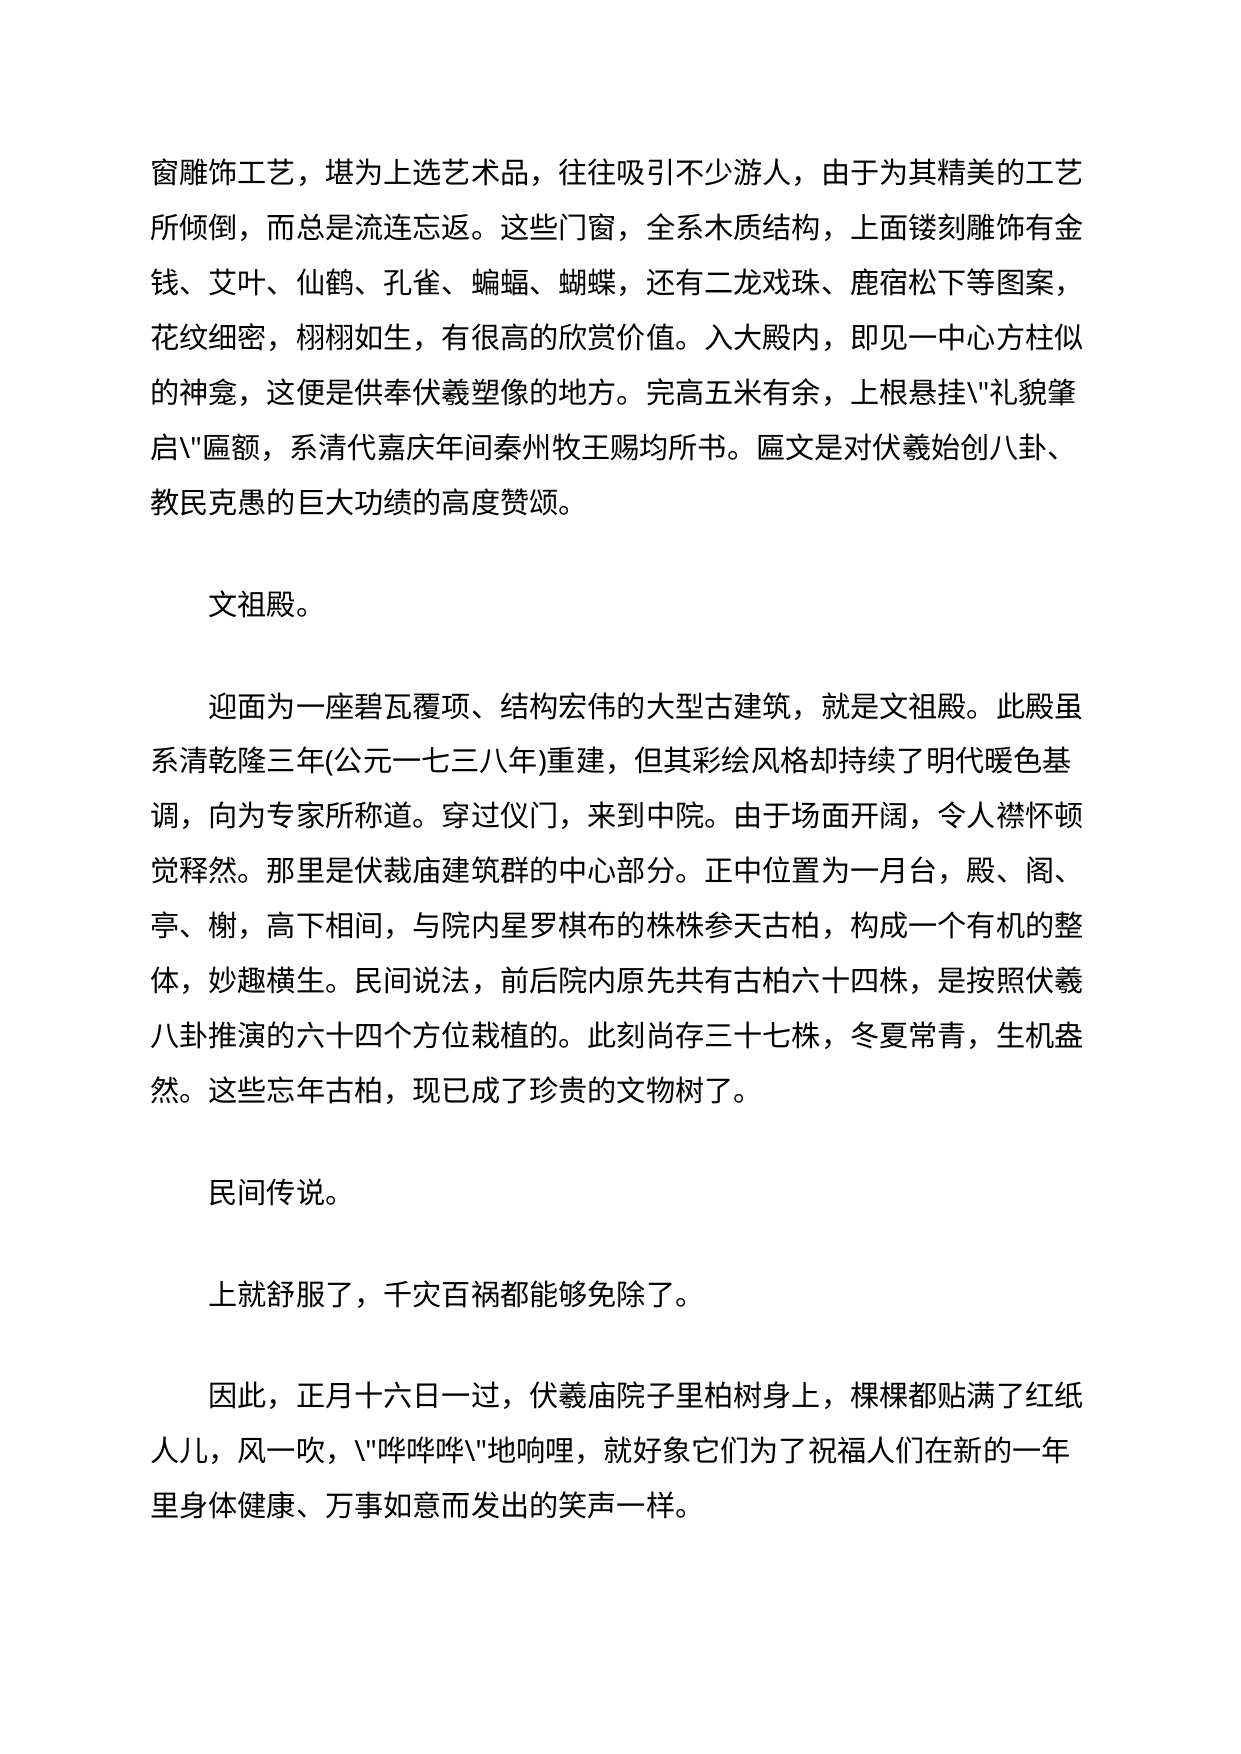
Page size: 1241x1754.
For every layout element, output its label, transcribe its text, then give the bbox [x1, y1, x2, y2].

text 迎面为一座碧瓦覆项、结构宏伟的大型古建筑，就是文祖殿。此殿虽系清乾隆三年(公元一七三八年)重建，但其彩绘风格却持续了明代暖色基调，向为专家所称道。穿过仪门，来到中院。由于场面开阔，令人襟怀顿觉释然。那里是伏裁庙建筑群的中心部分。正中位置为一月台，殿、阁、亭、榭，高下相间，与院内星罗棋布的株株参天古柏，构成一个有机的整体，妙趣横生。民间说法，前后院内原先共有古柏六十四株，是按照伏羲八卦推演的六十四个方位栽植的。此刻尚存三十七株，冬夏常青，生机盎然。这些忘年古柏，现已成了珍贵的文物树了。 [150, 683, 1090, 1110]
text 因此，正月十六日一过，伏羲庙院子里柏树身上，棵棵都贴满了红纸人儿，风一吹，\"哗哗哗\"地响哩，就好象它们为了祝福人们在新的一年里身体健康、万事如意而发出的笑声一样。 [150, 1373, 1090, 1525]
text 上就舒服了，千灾百祸都能够免除了。 [150, 1271, 1090, 1313]
text 文祖殿。 [150, 581, 1090, 624]
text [150, 150, 1090, 522]
text 民间传说。 [150, 1169, 1090, 1212]
